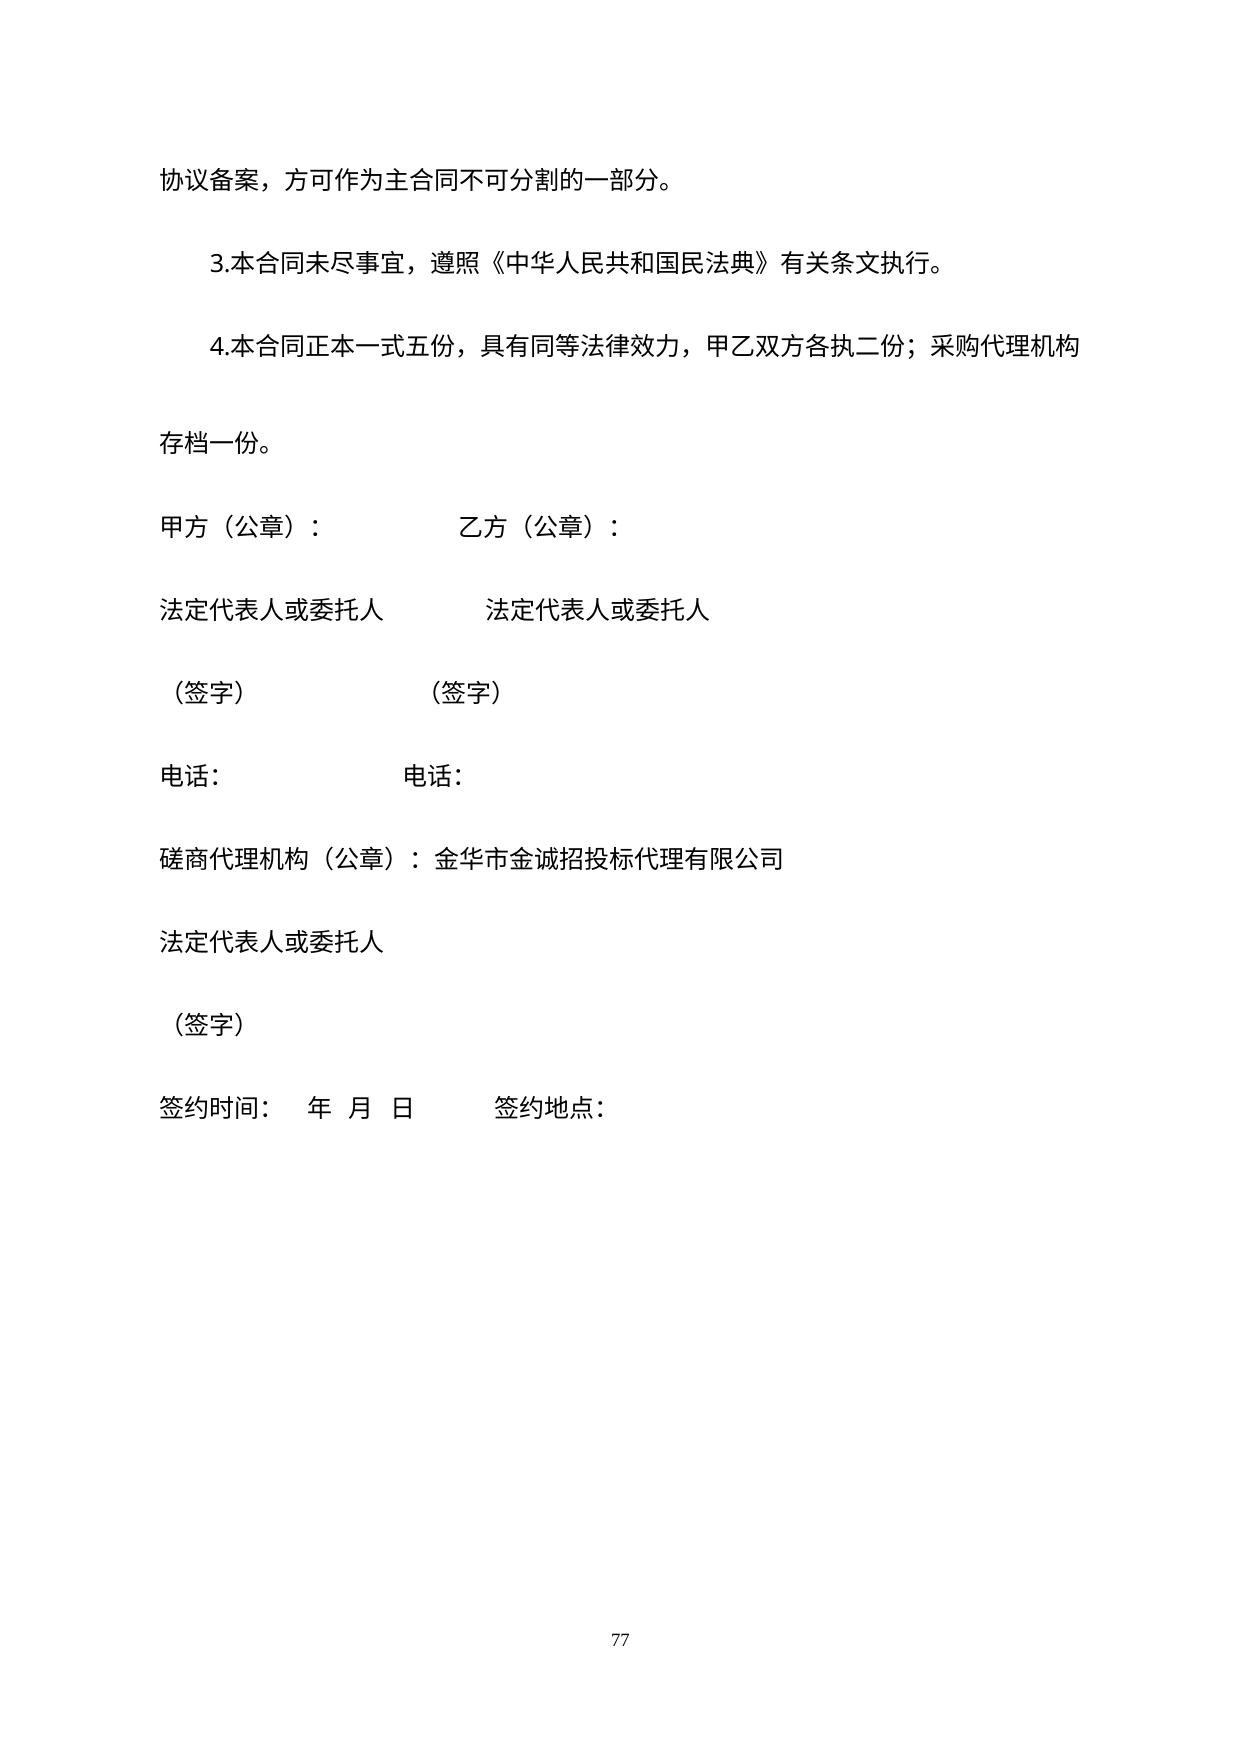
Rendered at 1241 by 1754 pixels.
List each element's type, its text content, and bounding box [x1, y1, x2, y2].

text 法定代表人或委托人 [159, 908, 1081, 973]
text 磋商代理机构（公章）：金华市金诚招投标代理有限公司 [159, 825, 1081, 890]
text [159, 146, 1081, 211]
text （签字） （签字） [159, 659, 1081, 724]
text 3.本合同未尽事宜，遵照《中华人民共和国民法典》有关条文执行。 [159, 229, 1081, 294]
text 签约时间： 年 月 日 签约地点： [159, 1074, 1081, 1139]
text 甲方（公章）： 乙方（公章）： [159, 493, 1081, 558]
text 4.本合同正本一式五份，具有同等法律效力，甲乙双方各执二份；采购代理机构存档一份。 [159, 312, 1081, 474]
text （签字） [159, 991, 1081, 1056]
text 法定代表人或委托人 法定代表人或委托人 [159, 576, 1081, 641]
text 电话： 电话： [159, 742, 1081, 807]
